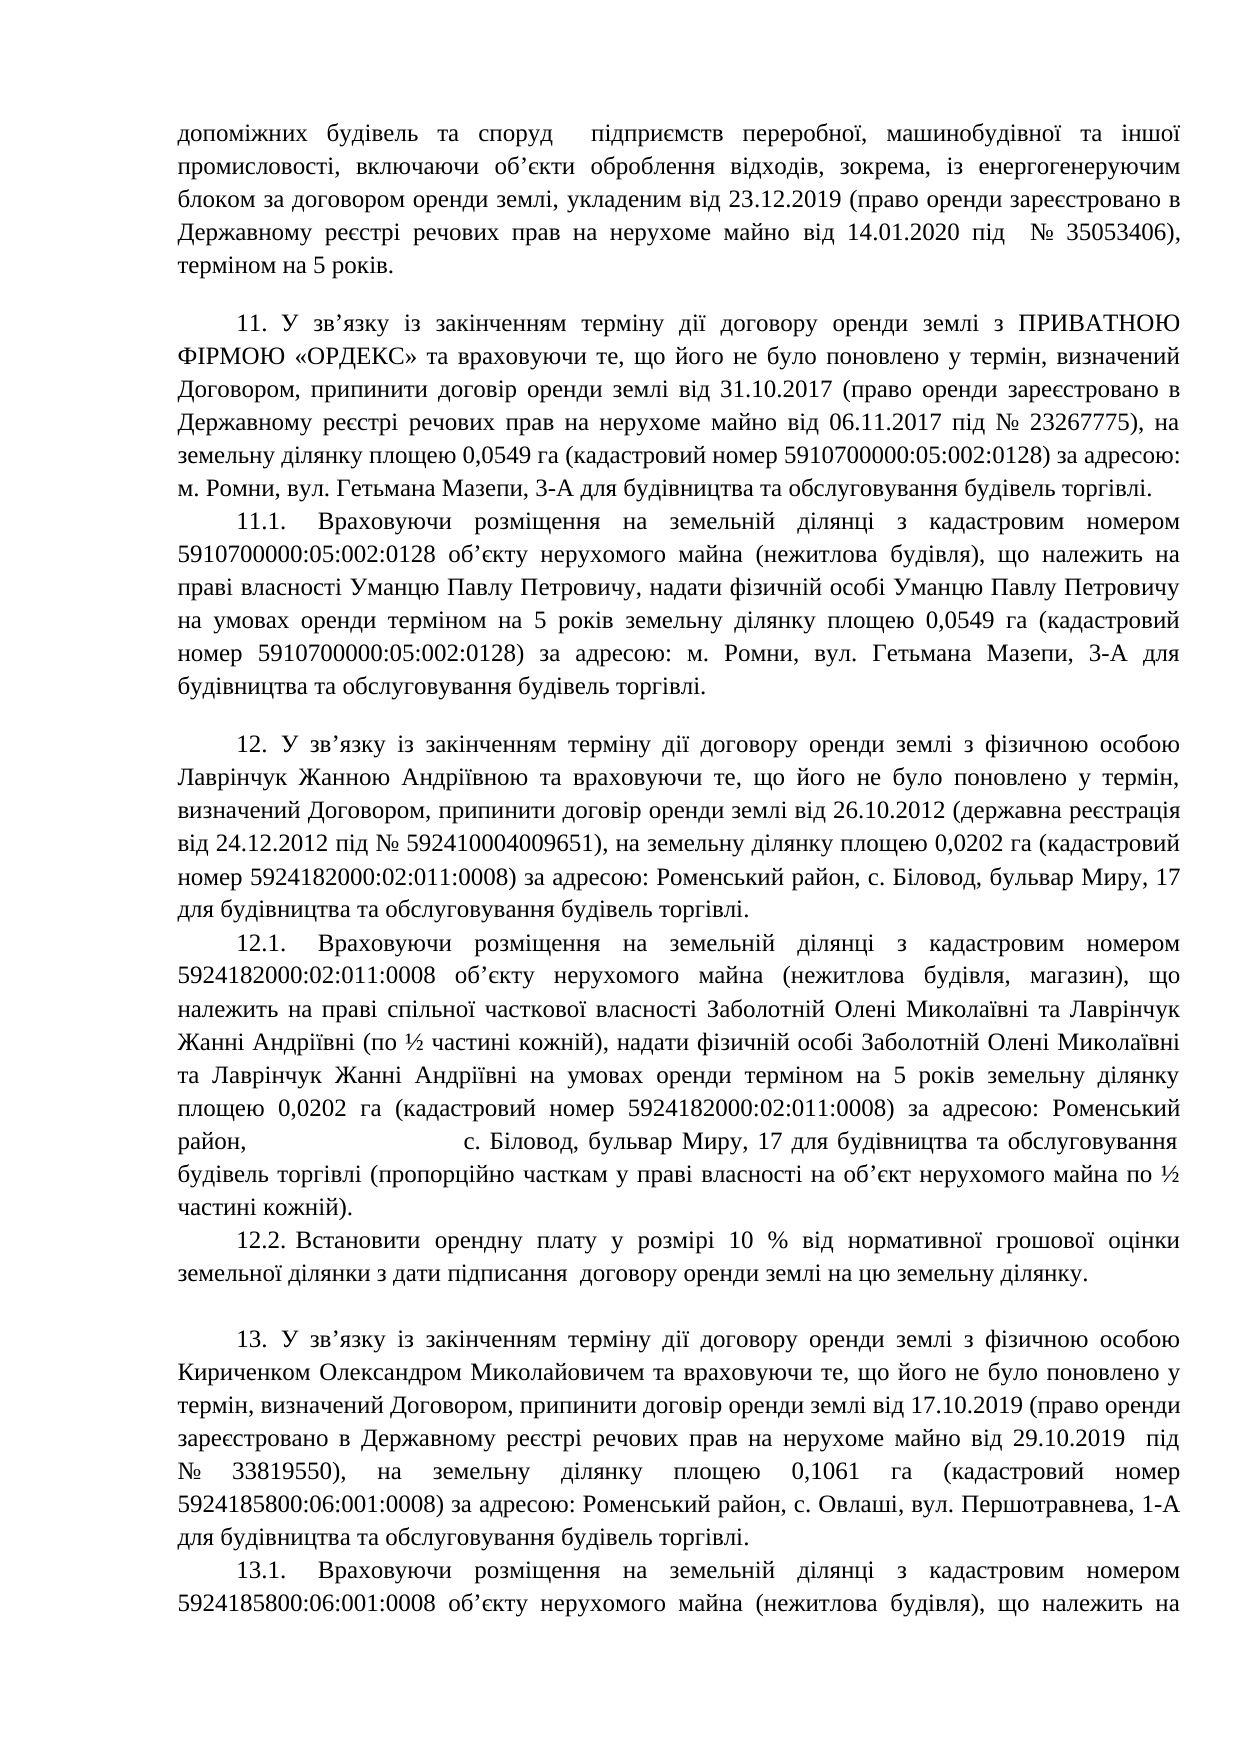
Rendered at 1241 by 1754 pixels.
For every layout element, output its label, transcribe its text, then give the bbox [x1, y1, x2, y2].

list Враховуючи розміщення на земельній ділянці з кадастровим номером 5924182000:02:011:0008 об’єкту нерухомого майна (нежитлова будівля, магазин), що належить на праві спільної часткової власності Заболотній Олені Миколаївні та Лаврінчук Жанні Андріївні (по ½ частині кожній), надати фізичній особі Заболотній Олені Миколаївні та Лаврінчук Жанні Андріївні на умовах оренди терміном на 5 років земельну ділянку площею 0,0202 га (кадастровий номер 5924182000:02:011:0008) за адресою: Роменський район, с. Біловод, бульвар Миру, 17 для будівництва та обслуговування будівель торгівлі (пропорційно часткам у праві власності на об’єкт нерухомого майна по ½ частині кожній). [177, 928, 1181, 1221]
list У зв’язку із закінченням терміну дії договору оренди землі з ПРИВАТНОЮ ФІРМОЮ «ОРДЕКС» та враховуючи те, що його не було поновлено у термін, визначений Договором, припинити договір оренди землі від 31.10.2017 (право оренди зареєстровано в Державному реєстрі речових прав на нерухоме майно від 06.11.2017 під № 23267775), на земельну ділянку площею 0,0549 га (кадастровий номер 5910700000:05:002:0128) за адресою: м. Ромни, вул. Гетьмана Мазепи, 3-А для будівництва та обслуговування будівель торгівлі. [177, 308, 1181, 502]
list У зв’язку із закінченням терміну дії договору оренди землі з фізичною особою Кириченком Олександром Миколайовичем та враховуючи те, що його не було поновлено у термін, визначений Договором, припинити договір оренди землі від 17.10.2019 (право оренди зареєстровано в Державному реєстрі речових прав на нерухоме майно від 29.10.2019 під № 33819550), на земельну ділянку площею 0,1061 га (кадастровий номер 5924185800:06:001:0008) за адресою: Роменський район, с. Овлаші, вул. Першотравнева, 1-А для будівництва та обслуговування будівель торгівлі. [177, 1324, 1181, 1551]
list Встановити орендну плату у розмірі 10 % від нормативної грошової оцінки земельної ділянки з дати підписання договору оренди землі на цю земельну ділянку. [177, 1225, 1181, 1287]
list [177, 1555, 1181, 1617]
list У зв’язку із закінченням терміну дії договору оренди землі з фізичною особою Лаврінчук Жанною Андріївною та враховуючи те, що його не було поновлено у термін, визначений Договором, припинити договір оренди землі від 26.10.2012 (державна реєстрація від 24.12.2012 під № 592410004009651), на земельну ділянку площею 0,0202 га (кадастровий номер 5924182000:02:011:0008) за адресою: Роменський район, с. Біловод, бульвар Миру, 17 для будівництва та обслуговування будівель торгівлі. [177, 729, 1181, 923]
list Враховуючи розміщення на земельній ділянці з кадастровим номером 5910700000:05:002:0128 об’єкту нерухомого майна (нежитлова будівля), що належить на праві власності Уманцю Павлу Петровичу, надати фізичній особі Уманцю Павлу Петровичу на умовах оренди терміном на 5 років земельну ділянку площею 0,0549 га (кадастровий номер 5910700000:05:002:0128) за адресою: м. Ромни, вул. Гетьмана Мазепи, 3-А для будівництва та обслуговування будівель торгівлі. [177, 506, 1181, 700]
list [177, 118, 1181, 279]
